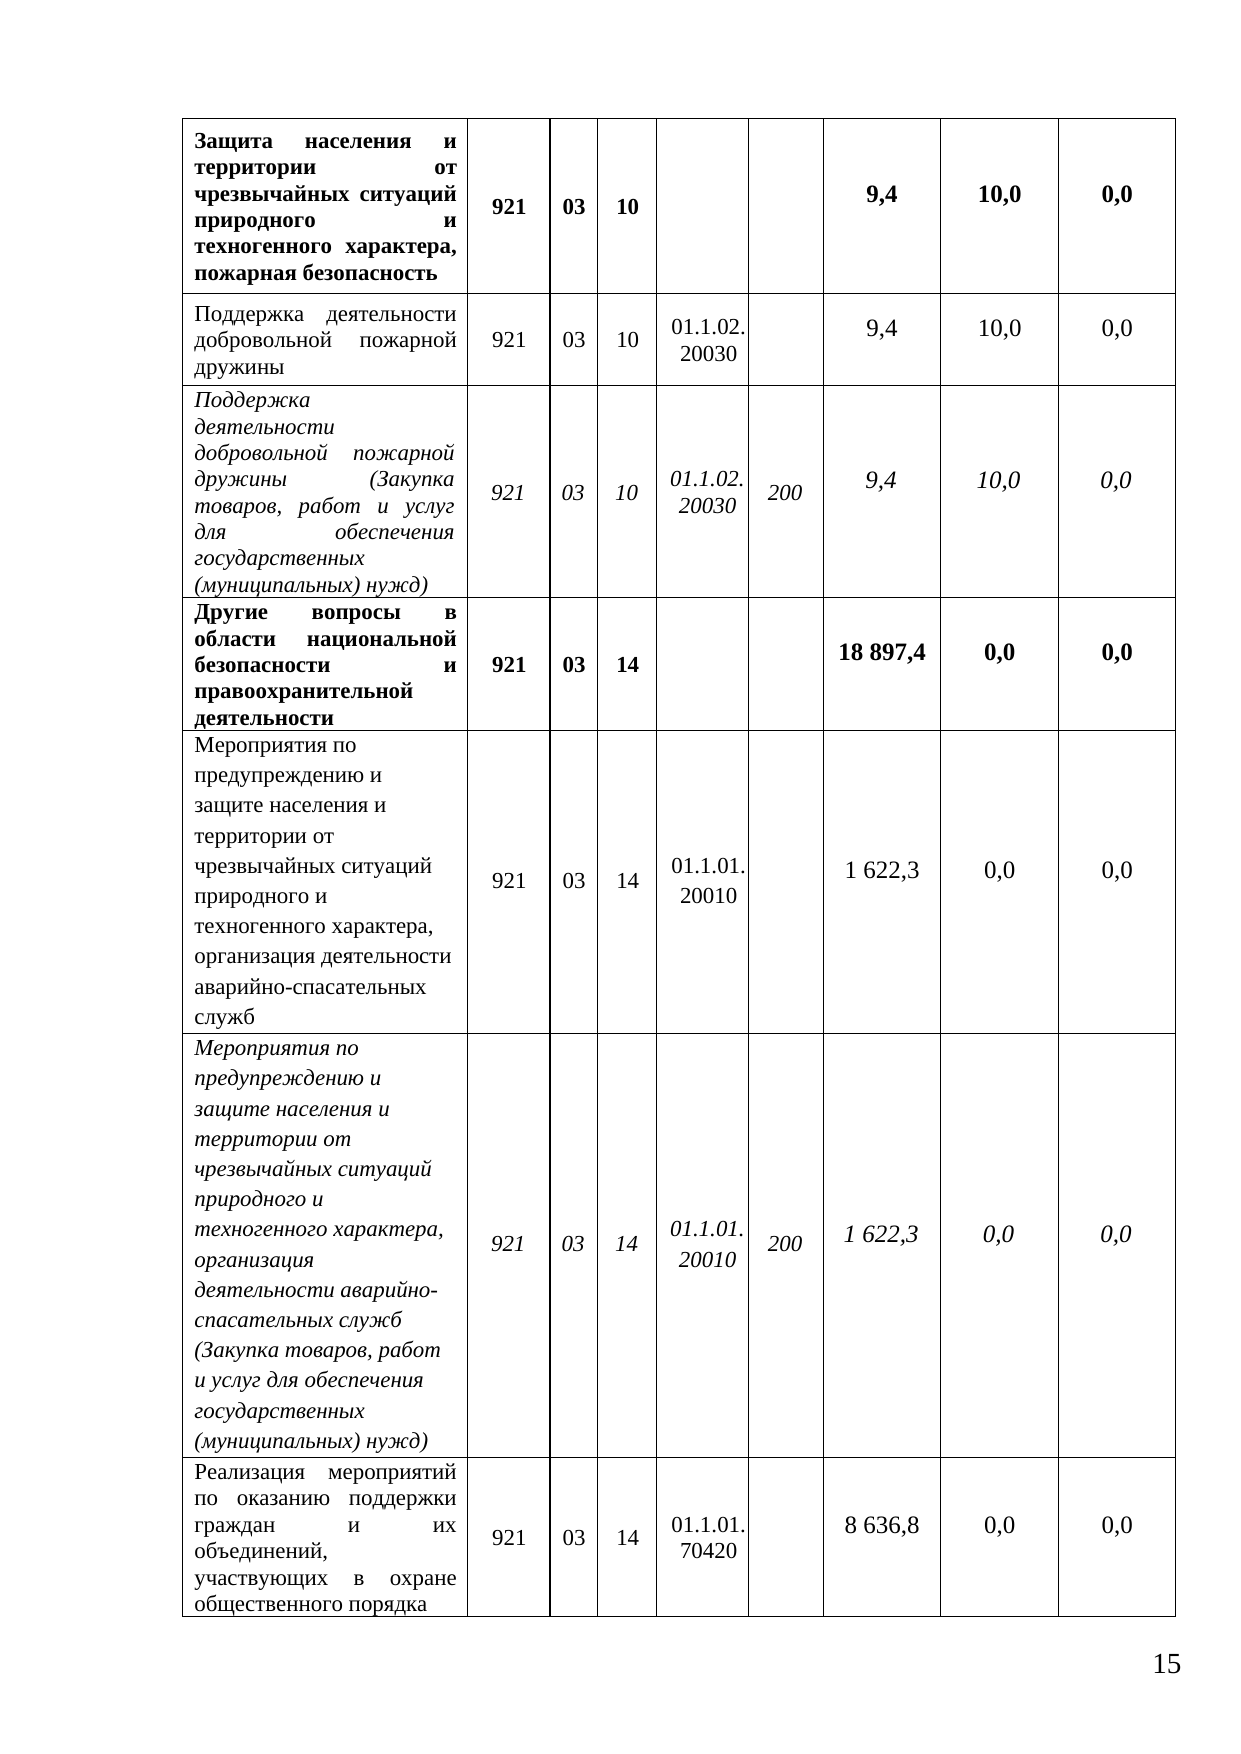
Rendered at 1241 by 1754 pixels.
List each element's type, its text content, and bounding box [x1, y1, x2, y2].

table_cell Поддержка деятельности добровольной пожарной дружины [183, 294, 467, 385]
table_cell 03 [551, 294, 597, 385]
table_cell 01.1.01.70420 [657, 1458, 748, 1616]
table_cell 03 [551, 731, 597, 1033]
table_cell 0,0 [1059, 119, 1175, 293]
table_cell 03 [551, 1458, 597, 1616]
table_cell 03 [551, 1034, 597, 1457]
table_cell 14 [598, 1034, 656, 1457]
table_cell 10,0 [941, 294, 1058, 385]
table_cell 9,4 [824, 386, 940, 597]
table_cell 14 [598, 731, 656, 1033]
table_cell 0,0 [1059, 1034, 1175, 1457]
table_cell 0,0 [941, 1458, 1058, 1616]
table_cell 0,0 [1059, 386, 1175, 597]
table_cell 10 [598, 119, 656, 293]
table_cell 0,0 [1059, 598, 1175, 730]
table_cell 10 [598, 294, 656, 385]
table_cell 8 636,8 [824, 1458, 940, 1616]
table_cell 1 622,3 [824, 1034, 940, 1457]
table_cell 01.1.02.20030 [657, 294, 748, 385]
table_cell 921 [468, 386, 549, 597]
table_cell 921 [468, 294, 549, 385]
table_cell [749, 294, 823, 385]
table_cell 01.1.01.20010 [657, 731, 748, 1033]
table_cell 921 [468, 731, 549, 1033]
table_cell 14 [598, 598, 656, 730]
table_cell Реализация мероприятий по оказанию поддержки граждан и их объединений, участвующих в охране общественного порядка [183, 1458, 467, 1616]
table_cell [749, 1458, 823, 1616]
table_cell Мероприятия по предупреждению и защите населения и территории от чрезвычайных ситуаций природного и техногенного характера, организация деятельности аварийно-спасательных служб (Закупка товаров, работ и услуг для обеспечения государственных (муниципальных) нужд) [183, 1034, 467, 1457]
table_cell Поддержка деятельности добровольной пожарной дружины (Закупка товаров, работ и услуг для обеспечения государственных (муниципальных) нужд) [183, 386, 467, 597]
table_cell [657, 598, 748, 730]
table_cell 921 [468, 1458, 549, 1616]
table_cell 18 897,4 [824, 598, 940, 730]
table_cell 01.1.02.20030 [657, 386, 748, 597]
table_cell 921 [468, 598, 549, 730]
table_cell 921 [468, 119, 549, 293]
table_cell 0,0 [1059, 1458, 1175, 1616]
table_cell 921 [468, 1034, 549, 1457]
table_cell 10,0 [941, 119, 1058, 293]
table_cell 03 [551, 598, 597, 730]
table_cell 0,0 [1059, 731, 1175, 1033]
table_cell 10,0 [941, 386, 1058, 597]
table_cell [749, 731, 823, 1033]
table_cell 0,0 [1059, 294, 1175, 385]
table_cell 9,4 [824, 294, 940, 385]
table_cell 0,0 [941, 1034, 1058, 1457]
table_cell 03 [551, 119, 597, 293]
table_cell Защита населения и территории от чрезвычайных ситуаций природного и техногенного характера, пожарная безопасность [183, 119, 467, 293]
table_cell [749, 119, 823, 293]
table_cell 200 [749, 1034, 823, 1457]
table_cell 0,0 [941, 598, 1058, 730]
table_cell 0,0 [941, 731, 1058, 1033]
table_cell 1 622,3 [824, 731, 940, 1033]
table_cell Мероприятия по предупреждению и защите населения и территории от чрезвычайных ситуаций природного и техногенного характера, организация деятельности аварийно-спасательных служб [183, 731, 467, 1033]
table_cell [657, 119, 748, 293]
table_cell Другие вопросы в области национальной безопасности и правоохранительной деятельности [183, 598, 467, 730]
table_cell 10 [598, 386, 656, 597]
table_cell 200 [749, 386, 823, 597]
table_cell 14 [598, 1458, 656, 1616]
table_cell 01.1.01.20010 [657, 1034, 748, 1457]
table_cell [749, 598, 823, 730]
table_cell 03 [551, 386, 597, 597]
table_cell 9,4 [824, 119, 940, 293]
